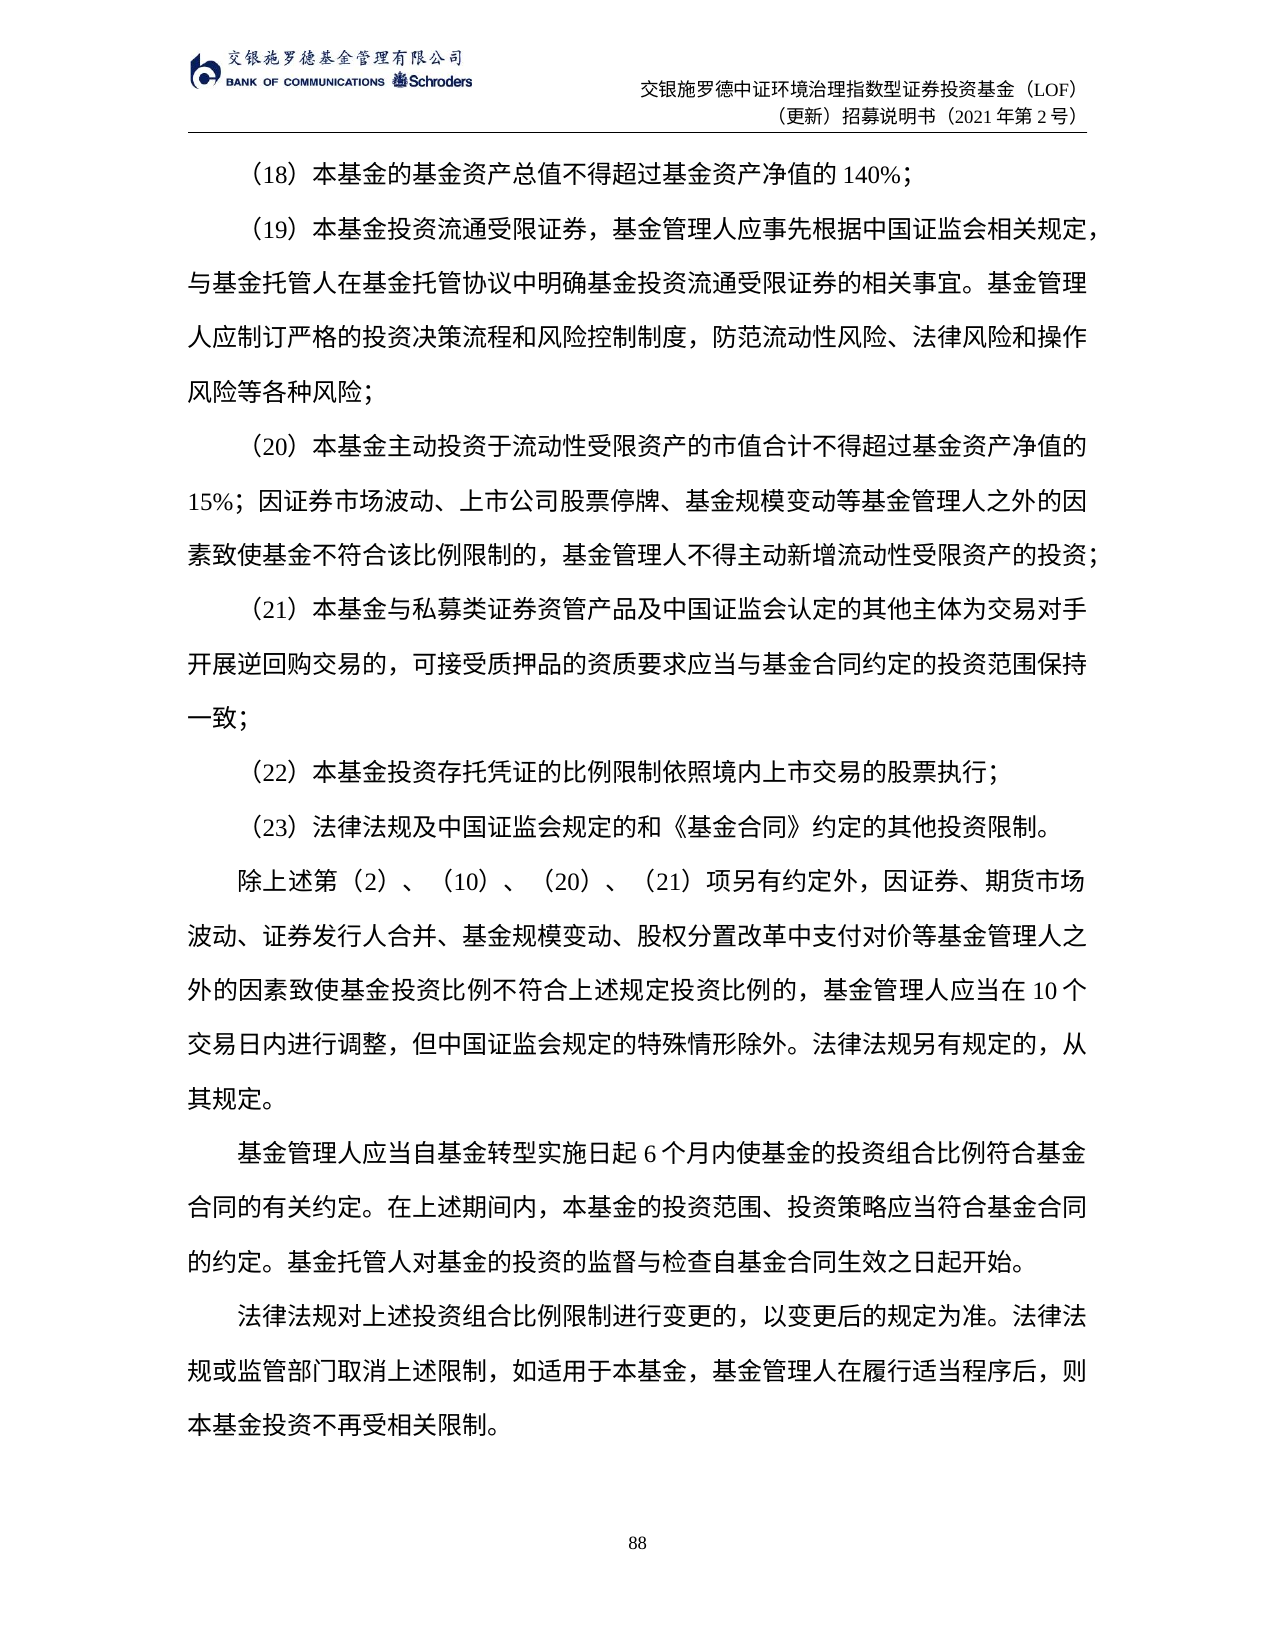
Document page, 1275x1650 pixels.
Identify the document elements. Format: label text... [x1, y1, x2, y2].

text （22）本基金投资存托凭证的比例限制依照境内上市交易的股票执行； [187, 753, 1087, 789]
text （23）法律法规及中国证监会规定的和《基金合同》约定的其他投资限制。 [187, 807, 1087, 843]
text 基金管理人应当自基金转型实施日起6个月内使基金的投资组合比例符合基金合同的有关约定。在上述期间内，本基金的投资范围、投资策略应当符合基金合同的约定。基金托管人对基金的投资的监督与检查自基金合同生效之日起开始。 [187, 1133, 1087, 1278]
text （20）本基金主动投资于流动性受限资产的市值合计不得超过基金资产净值的15%；因证券市场波动、上市公司股票停牌、基金规模变动等基金管理人之外的因素致使基金不符合该比例限制的，基金管理人不得主动新增流动性受限资产的投资； [187, 427, 1087, 572]
text （18）本基金的基金资产总值不得超过基金资产净值的140%； [187, 155, 1087, 191]
text 除上述第（2）、（10）、（20）、（21）项另有约定外，因证券、期货市场波动、证券发行人合并、基金规模变动、股权分置改革中支付对价等基金管理人之外的因素致使基金投资比例不符合上述规定投资比例的，基金管理人应当在10个交易日内进行调整，但中国证监会规定的特殊情形除外。法律法规另有规定的，从其规定。 [187, 862, 1087, 1115]
text （21）本基金与私募类证券资管产品及中国证监会认定的其他主体为交易对手开展逆回购交易的，可接受质押品的资质要求应当与基金合同约定的投资范围保持一致； [187, 590, 1087, 735]
picture [190, 50, 472, 89]
text （19）本基金投资流通受限证券，基金管理人应事先根据中国证监会相关规定，与基金托管人在基金托管协议中明确基金投资流通受限证券的相关事宜。基金管理人应制订严格的投资决策流程和风险控制制度，防范流动性风险、法律风险和操作风险等各种风险； [187, 209, 1087, 408]
text 法律法规对上述投资组合比例限制进行变更的，以变更后的规定为准。法律法规或监管部门取消上述限制，如适用于本基金，基金管理人在履行适当程序后，则本基金投资不再受相关限制。 [187, 1297, 1087, 1442]
